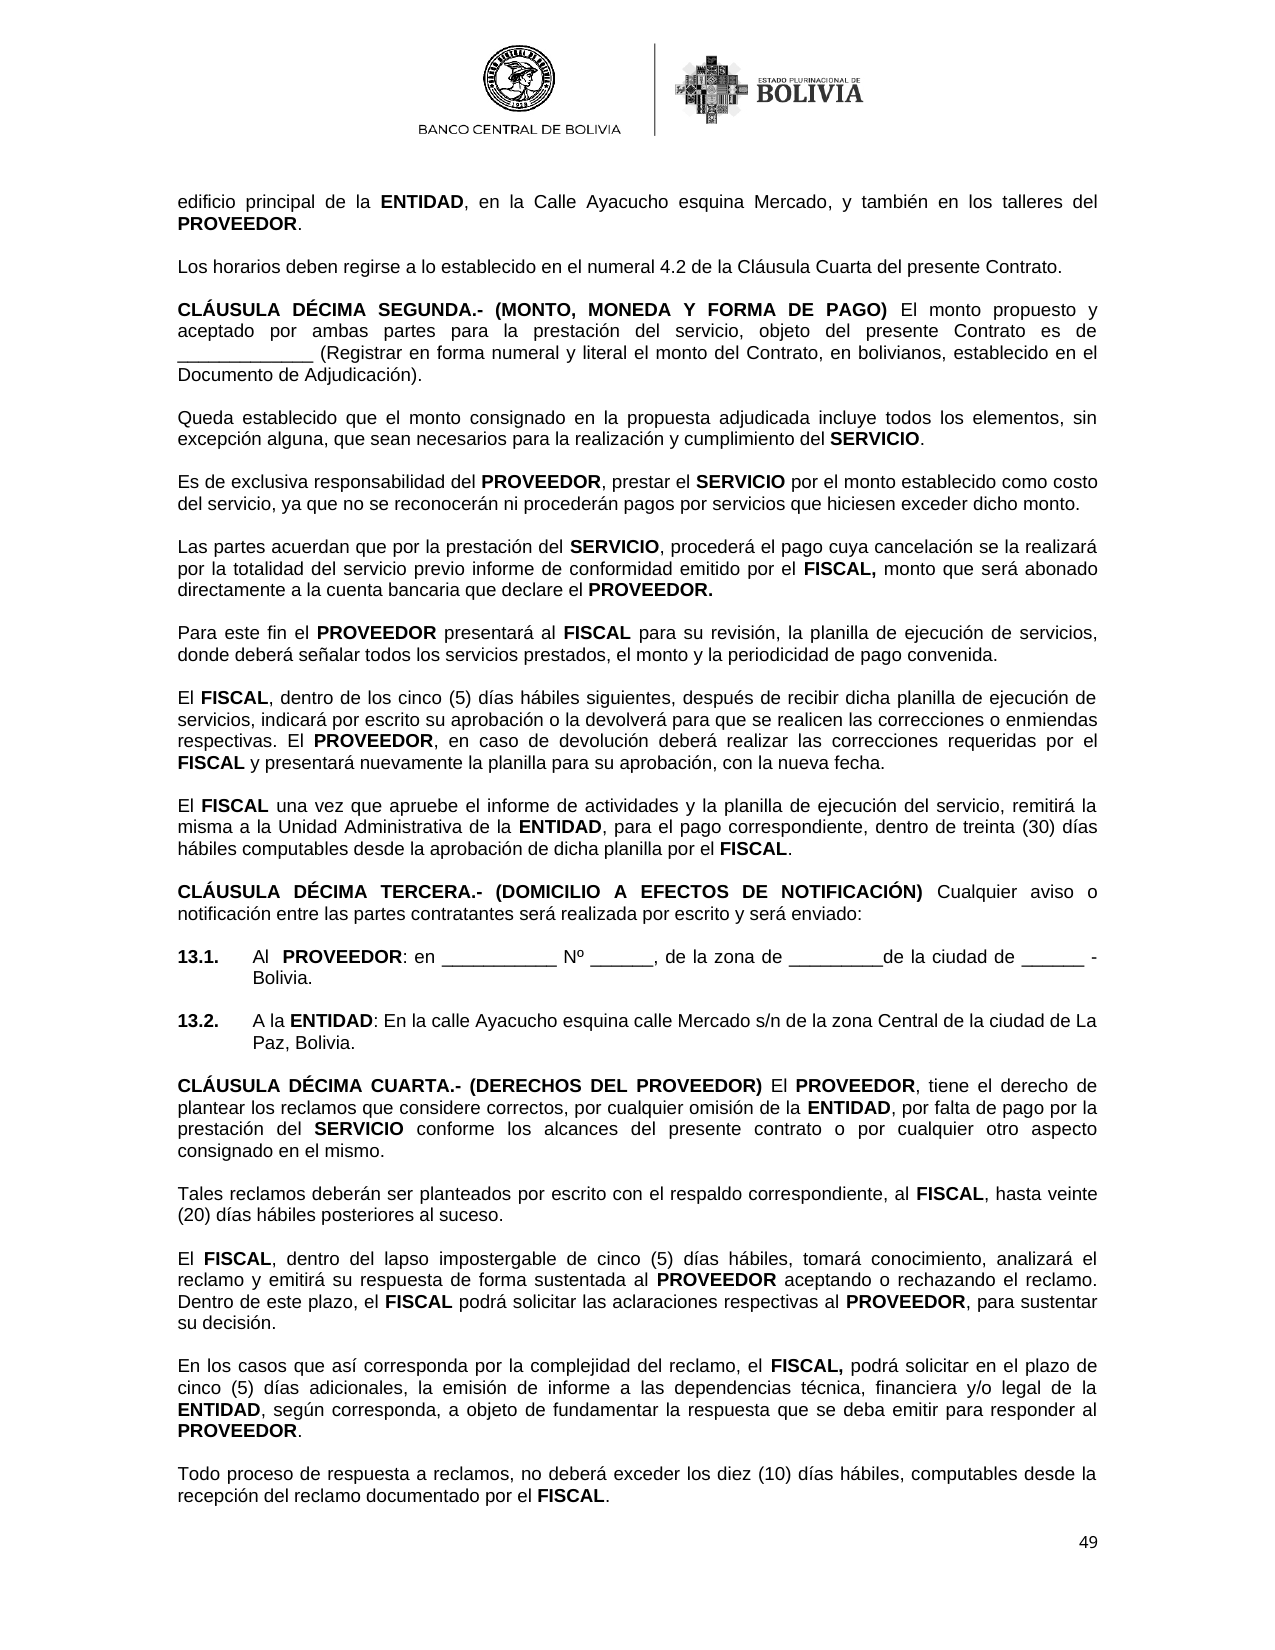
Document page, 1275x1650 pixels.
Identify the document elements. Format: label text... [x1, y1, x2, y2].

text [177, 148, 1098, 234]
text Queda establecido que el monto consignado en la propuesta adjudicada incluye todos los elementos, sin excepción alguna, que sean necesarios para la realización y cumplimiento del SERVICIO. [177, 406, 1098, 449]
text Todo proceso de respuesta a reclamos, no deberá exceder los diez (10) días hábiles, computables desde la recepción del reclamo documentado por el FISCAL. [177, 1463, 1098, 1506]
text Para este fin el PROVEEDOR presentará al FISCAL para su revisión, la planilla de ejecución de servicios, donde deberá señalar todos los servicios prestados, el monto y la periodicidad de pago convenida. [177, 622, 1098, 665]
text Los horarios deben regirse a lo establecido en el numeral 4.2 de la Cláusula Cuarta del presente Contrato. [177, 256, 1098, 277]
text CLÁUSULA DÉCIMA SEGUNDA.- (MONTO, MONEDA Y FORMA DE PAGO) El monto propuesto y aceptado por ambas partes para la prestación del servicio, objeto del presente Contrato es de _____________ (Registrar en forma numeral y literal el monto del Contrato, en bolivianos, establecido en el Documento de Adjudicación). [177, 299, 1098, 385]
text Tales reclamos deberán ser planteados por escrito con el respaldo correspondiente, al FISCAL, hasta veinte (20) días hábiles posteriores al suceso. [177, 1183, 1098, 1226]
text CLÁUSULA DÉCIMA CUARTA.- (DERECHOS DEL PROVEEDOR) El PROVEEDOR, tiene el derecho de plantear los reclamos que considere correctos, por cualquier omisión de la ENTIDAD, por falta de pago por la prestación del SERVICIO conforme los alcances del presente contrato o por cualquier otro aspecto consignado en el mismo. [177, 1075, 1098, 1161]
text Las partes acuerdan que por la prestación del SERVICIO, procederá el pago cuya cancelación se la realizará por la totalidad del servicio previo informe de conformidad emitido por el FISCAL, monto que será abonado directamente a la cuenta bancaria que declare el PROVEEDOR. [177, 536, 1098, 601]
text En los casos que así corresponda por la complejidad del reclamo, el FISCAL, podrá solicitar en el plazo de cinco (5) días adicionales, la emisión de informe a las dependencias técnica, financiera y/o legal de la ENTIDAD, según corresponda, a objeto de fundamentar la respuesta que se deba emitir para responder al PROVEEDOR. [177, 1355, 1098, 1441]
text El FISCAL, dentro del lapso impostergable de cinco (5) días hábiles, tomará conocimiento, analizará el reclamo y emitirá su respuesta de forma sustentada al PROVEEDOR aceptando o rechazando el reclamo. Dentro de este plazo, el FISCAL podrá solicitar las aclaraciones respectivas al PROVEEDOR, para sustentar su decisión. [177, 1247, 1098, 1334]
list Al PROVEEDOR: en ___________ Nº ______, de la zona de _________de la ciudad de ______ - Bolivia. [177, 946, 1098, 989]
picture [197, 0, 1098, 182]
list A la ENTIDAD: En la calle Ayacucho esquina calle Mercado s/n de la zona Central de la ciudad de La Paz, Bolivia. [177, 1010, 1098, 1053]
text Es de exclusiva responsabilidad del PROVEEDOR, prestar el SERVICIO por el monto establecido como costo del servicio, ya que no se reconocerán ni procederán pagos por servicios que hiciesen exceder dicho monto. [177, 471, 1098, 514]
text El FISCAL, dentro de los cinco (5) días hábiles siguientes, después de recibir dicha planilla de ejecución de servicios, indicará por escrito su aprobación o la devolverá para que se realicen las correcciones o enmiendas respectivas. El PROVEEDOR, en caso de devolución deberá realizar las correcciones requeridas por el FISCAL y presentará nuevamente la planilla para su aprobación, con la nueva fecha. [177, 687, 1098, 773]
text CLÁUSULA DÉCIMA TERCERA.- (DOMICILIO A EFECTOS DE NOTIFICACIÓN) Cualquier aviso o notificación entre las partes contratantes será realizada por escrito y será enviado: [177, 881, 1098, 924]
text El FISCAL una vez que apruebe el informe de actividades y la planilla de ejecución del servicio, remitirá la misma a la Unidad Administrativa de la ENTIDAD, para el pago correspondiente, dentro de treinta (30) días hábiles computables desde la aprobación de dicha planilla por el FISCAL. [177, 794, 1098, 859]
